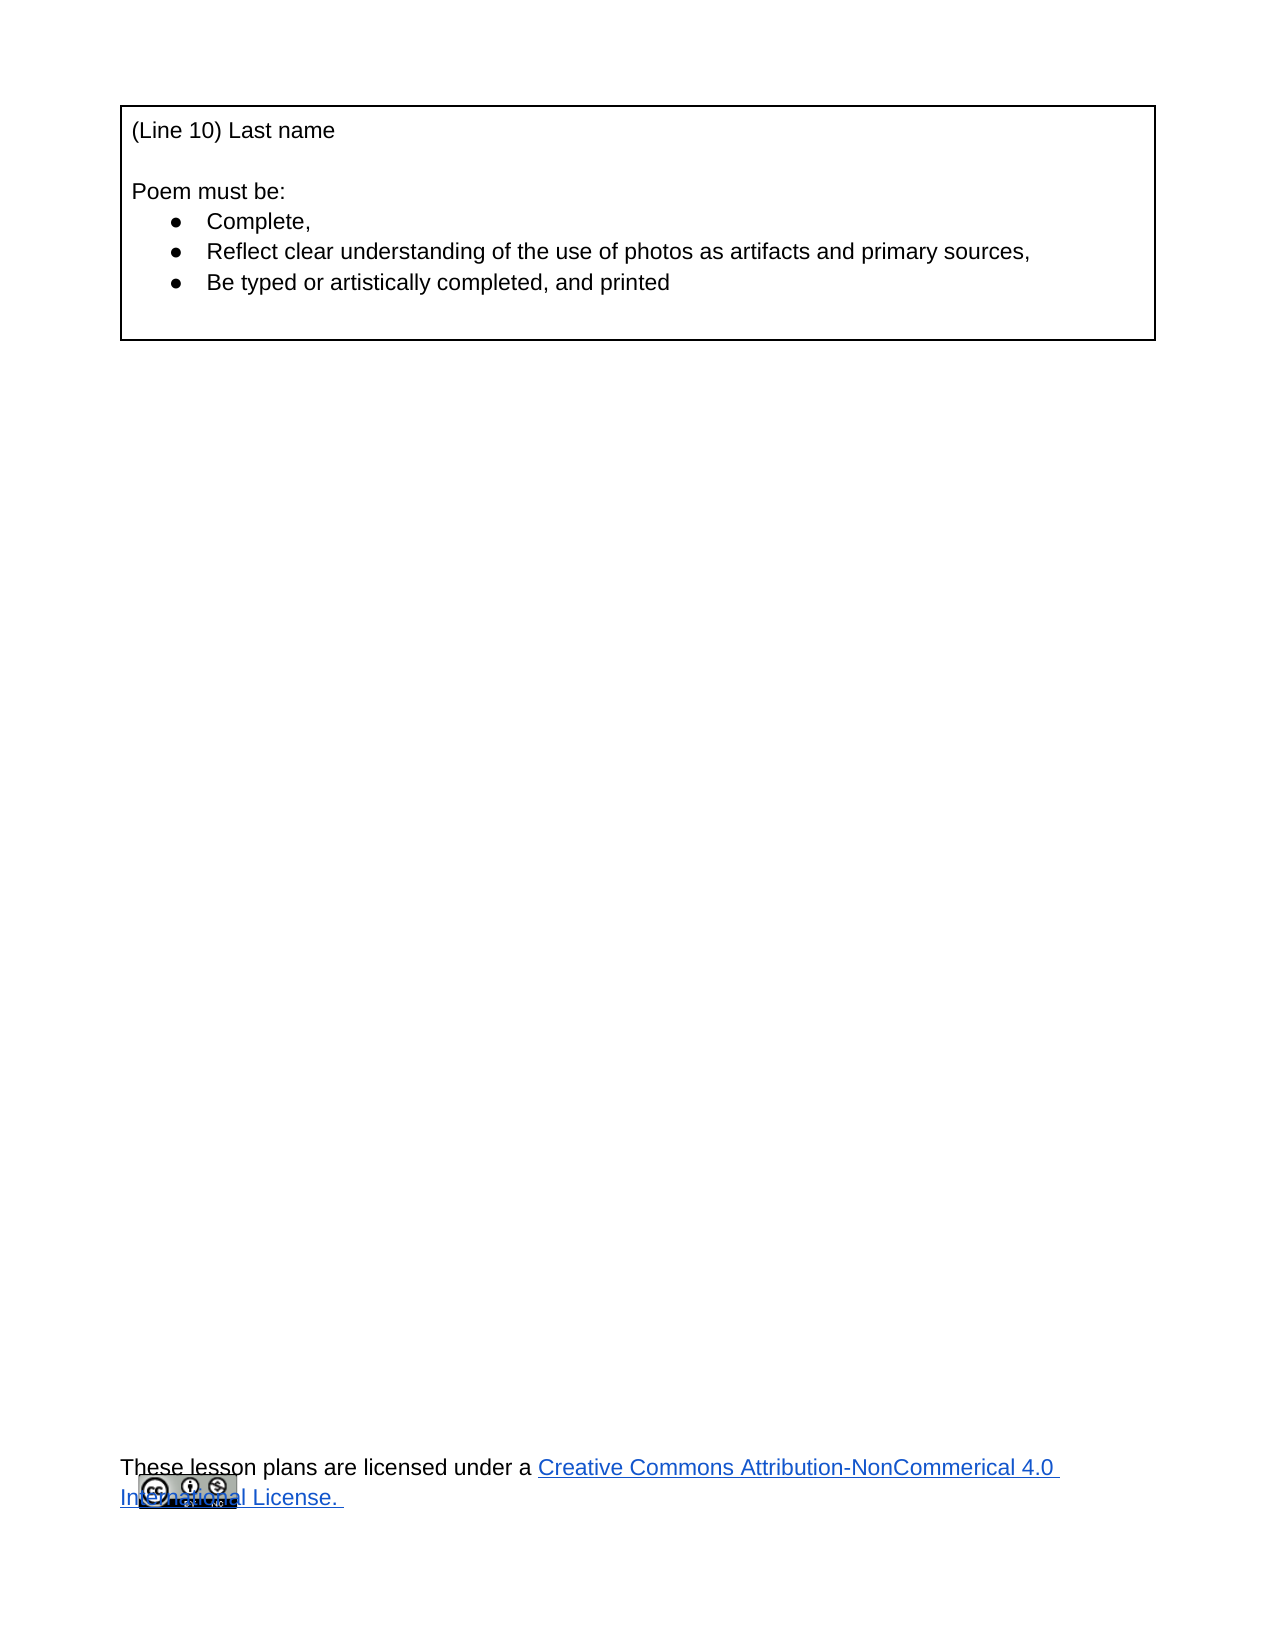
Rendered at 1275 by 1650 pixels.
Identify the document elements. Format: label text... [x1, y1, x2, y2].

picture [138, 1474, 238, 1507]
